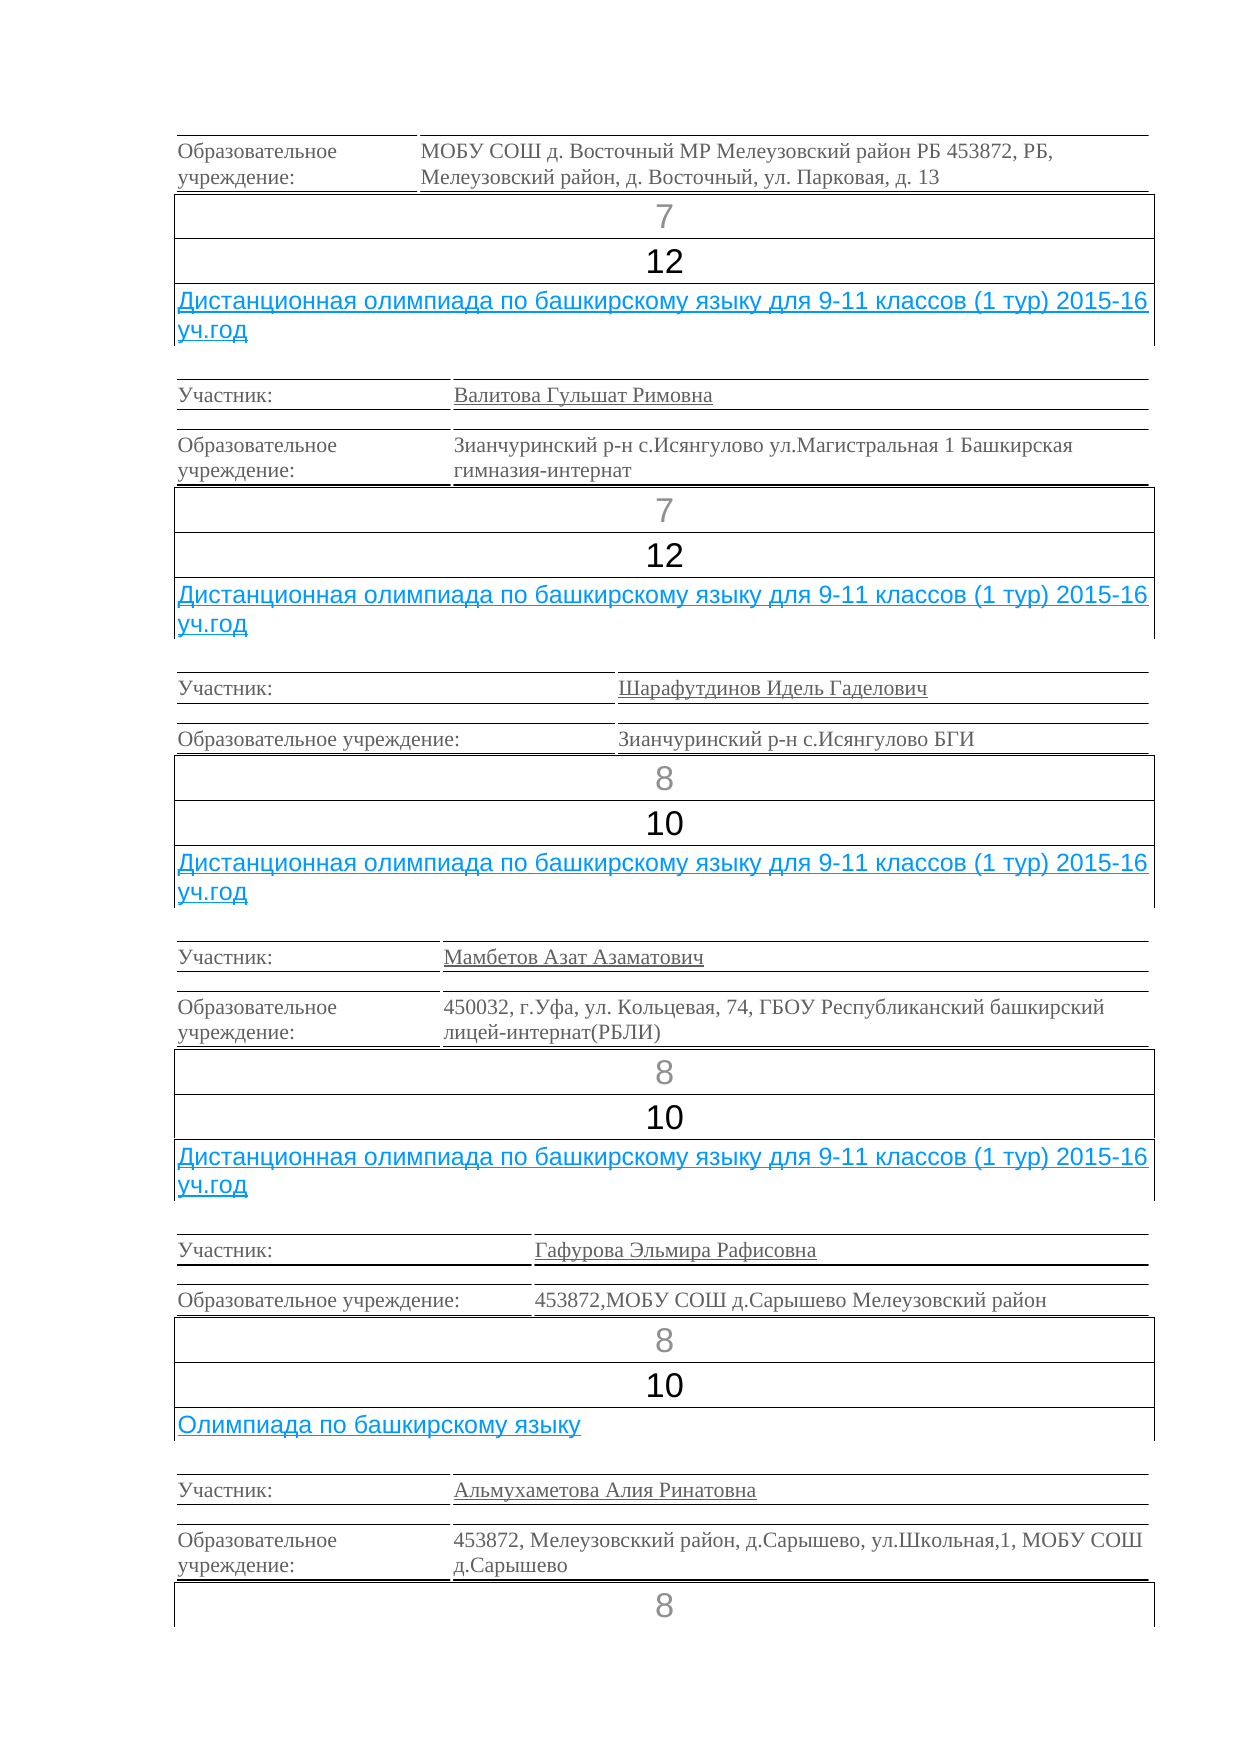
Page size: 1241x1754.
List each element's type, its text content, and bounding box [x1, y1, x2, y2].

text 7 [175, 195, 1154, 238]
table_header Участник: [176, 361, 452, 412]
text 8 [175, 1318, 1154, 1362]
text 8 [175, 1050, 1154, 1094]
table_cell 453872, Мелеузовсккий район, д.Сарышево, ул.Школьная,1, МОБУ СОШ д.Сарышево [452, 1507, 1150, 1582]
table_cell 453872,МОБУ СОШ д.Сарышево Мелеузовский район [533, 1267, 1150, 1317]
table_cell Образовательное учреждение: [176, 1507, 452, 1582]
table_header Альмухаметова Алия Ринатовна [452, 1456, 1150, 1507]
table_header Валитова Гульшат Римовна [452, 361, 1150, 412]
table_cell МОБУ СОШ д. Восточный МР Мелеузовский район РБ 453872, РБ, Мелеузовский район, д. Восточный, ул. Парковая, д. 13 [419, 118, 1150, 193]
table_cell Зианчуринский р-н с.Исянгулово ул.Магистральная 1 Башкирская гимназия-интернат [452, 412, 1150, 487]
text 8 [175, 756, 1154, 800]
text 7 [175, 488, 1154, 532]
table_header Участник: [176, 655, 616, 705]
table_cell Образовательное учреждение: [176, 705, 616, 755]
table_header Участник: [176, 1217, 533, 1267]
text 10 [175, 801, 1154, 845]
table_header Участник: [176, 1456, 452, 1507]
text 12 [175, 533, 1154, 577]
text Дистанционная олимпиада по башкирскому языку для 9-11 классов (1 тур) 2015-16 уч.год [175, 846, 1154, 908]
table_cell Образовательное учреждение: [176, 412, 452, 487]
table_header Шарафутдинов Идель Гаделович [616, 655, 1150, 705]
text 10 [175, 1363, 1154, 1407]
table_cell Зианчуринский р-н с.Исянгулово БГИ [616, 705, 1150, 755]
table_header Участник: [176, 923, 442, 973]
text Олимпиада по башкирскому языку [175, 1408, 1154, 1441]
text 8 [175, 1583, 1154, 1627]
table_header Мамбетов Азат Азаматович [442, 923, 1150, 973]
table_cell Образовательное учреждение: [176, 1267, 533, 1317]
table_cell 450032, г.Уфа, ул. Кольцевая, 74, ГБОУ Республиканский башкирский лицей-интернат(РБЛИ) [442, 974, 1150, 1049]
table_cell Образовательное учреждение: [176, 974, 442, 1049]
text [175, 284, 1154, 346]
text Дистанционная олимпиада по башкирскому языку для 9-11 классов (1 тур) 2015-16 уч.год [175, 578, 1154, 639]
table_header Гафурова Эльмира Рафисовна [533, 1217, 1150, 1267]
text 10 [175, 1095, 1154, 1138]
table_cell Образовательное учреждение: [176, 118, 419, 193]
text Дистанционная олимпиада по башкирскому языку для 9-11 классов (1 тур) 2015-16 уч.год [175, 1140, 1154, 1201]
text 12 [175, 239, 1154, 283]
